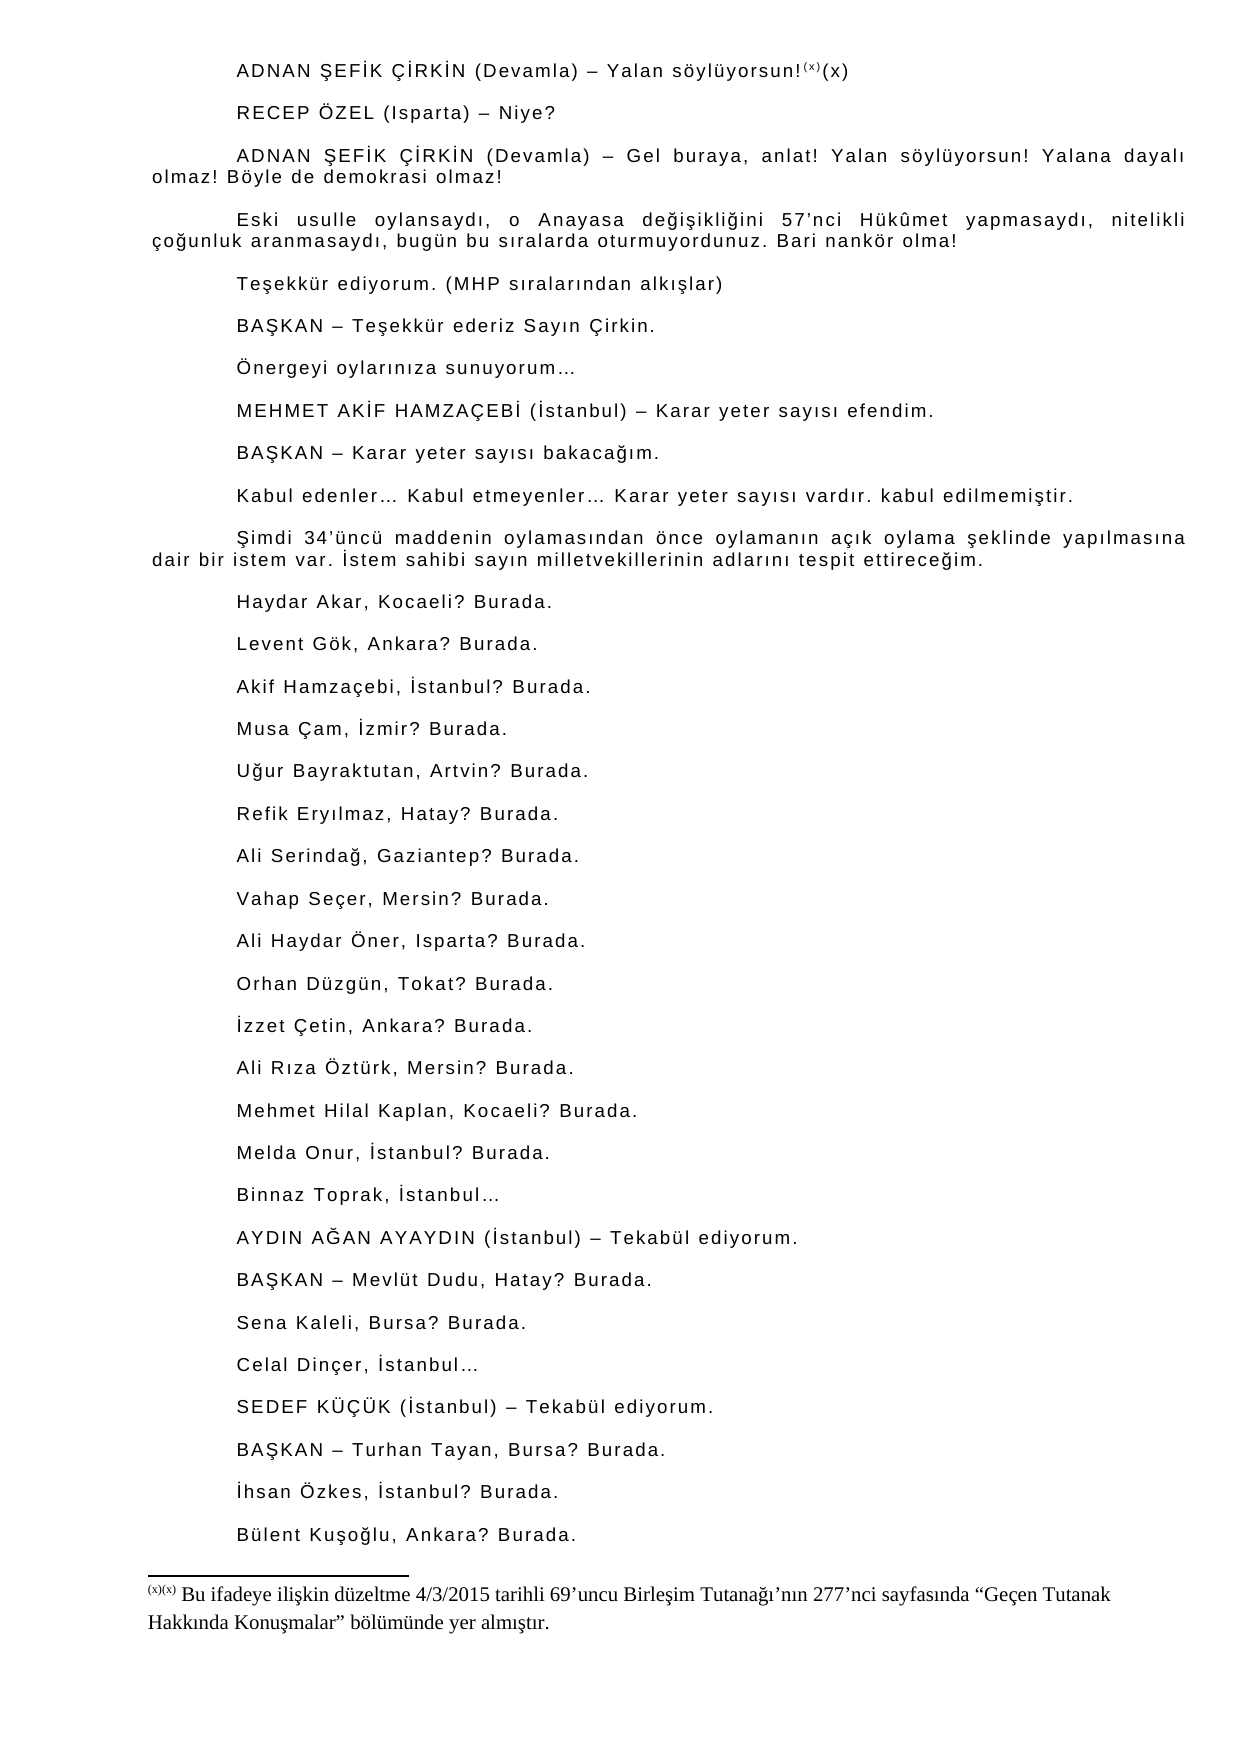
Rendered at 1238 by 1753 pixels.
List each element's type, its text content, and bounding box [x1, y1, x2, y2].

text Orhan Düzgün, Tokat? Burada. [152, 972, 1186, 994]
text SEDEF KÜÇÜK (İstanbul) – Tekabül ediyorum. [152, 1396, 1186, 1418]
text Celal Dinçer, İstanbul… [152, 1354, 1186, 1375]
text Ali Serindağ, Gaziantep? Burada. [152, 845, 1186, 867]
text AYDIN AĞAN AYAYDIN (İstanbul) – Tekabül ediyorum. [152, 1227, 1186, 1248]
text Mehmet Hilal Kaplan, Kocaeli? Burada. [152, 1099, 1186, 1121]
text Haydar Akar, Kocaeli? Burada. [152, 591, 1186, 612]
text RECEP ÖZEL (Isparta) – Niye? [152, 102, 1186, 124]
text Bülent Kuşoğlu, Ankara? Burada. [152, 1523, 1186, 1545]
text Levent Gök, Ankara? Burada. [152, 633, 1186, 655]
text Vahap Seçer, Mersin? Burada. [152, 887, 1186, 909]
text Refik Eryılmaz, Hatay? Burada. [152, 803, 1186, 824]
text Şimdi 34’üncü maddenin oylamasından önce oylamanın açık oylama şeklinde yapılmasına dair bir istem var. İstem sahibi sayın milletvekillerinin adlarını tespit ettireceğim. [152, 527, 1186, 570]
text ADNAN ŞEFİK ÇİRKİN (Devamla) – Yalan söylüyorsun!(x) [152, 60, 1186, 81]
text Sena Kaleli, Bursa? Burada. [152, 1311, 1186, 1333]
text Teşekkür ediyorum. (MHP sıralarından alkışlar) [152, 272, 1186, 294]
text Melda Onur, İstanbul? Burada. [152, 1142, 1186, 1163]
text Kabul edenler… Kabul etmeyenler… Karar yeter sayısı vardır. kabul edilmemiştir. [152, 484, 1186, 506]
text Ali Rıza Öztürk, Mersin? Burada. [152, 1057, 1186, 1079]
text Musa Çam, İzmir? Burada. [152, 718, 1186, 739]
text İzzet Çetin, Ankara? Burada. [152, 1015, 1186, 1036]
text MEHMET AKİF HAMZAÇEBİ (İstanbul) – Karar yeter sayısı efendim. [152, 399, 1186, 421]
text Uğur Bayraktutan, Artvin? Burada. [152, 760, 1186, 782]
text BAŞKAN – Karar yeter sayısı bakacağım. [152, 442, 1186, 463]
text BAŞKAN – Turhan Tayan, Bursa? Burada. [152, 1439, 1186, 1460]
text Eski usulle oylansaydı, o Anayasa değişikliğini 57’nci Hükûmet yapmasaydı, nitelikli çoğunluk aranmasaydı, bugün bu sıralarda oturmuyordunuz. Bari nankör olma! [152, 208, 1186, 252]
text Ali Haydar Öner, Isparta? Burada. [152, 930, 1186, 951]
text ADNAN ŞEFİK ÇİRKİN (Devamla) – Gel buraya, anlat! Yalan söylüyorsun! Yalana dayalı olmaz! Böyle de demokrasi olmaz! [152, 144, 1186, 188]
text İhsan Özkes, İstanbul? Burada. [152, 1481, 1186, 1503]
text BAŞKAN – Teşekkür ederiz Sayın Çirkin. [152, 315, 1186, 336]
text Önergeyi oylarınıza sunuyorum… [152, 357, 1186, 379]
text Binnaz Toprak, İstanbul… [152, 1184, 1186, 1206]
text BAŞKAN – Mevlüt Dudu, Hatay? Burada. [152, 1269, 1186, 1291]
text Akif Hamzaçebi, İstanbul? Burada. [152, 676, 1186, 697]
